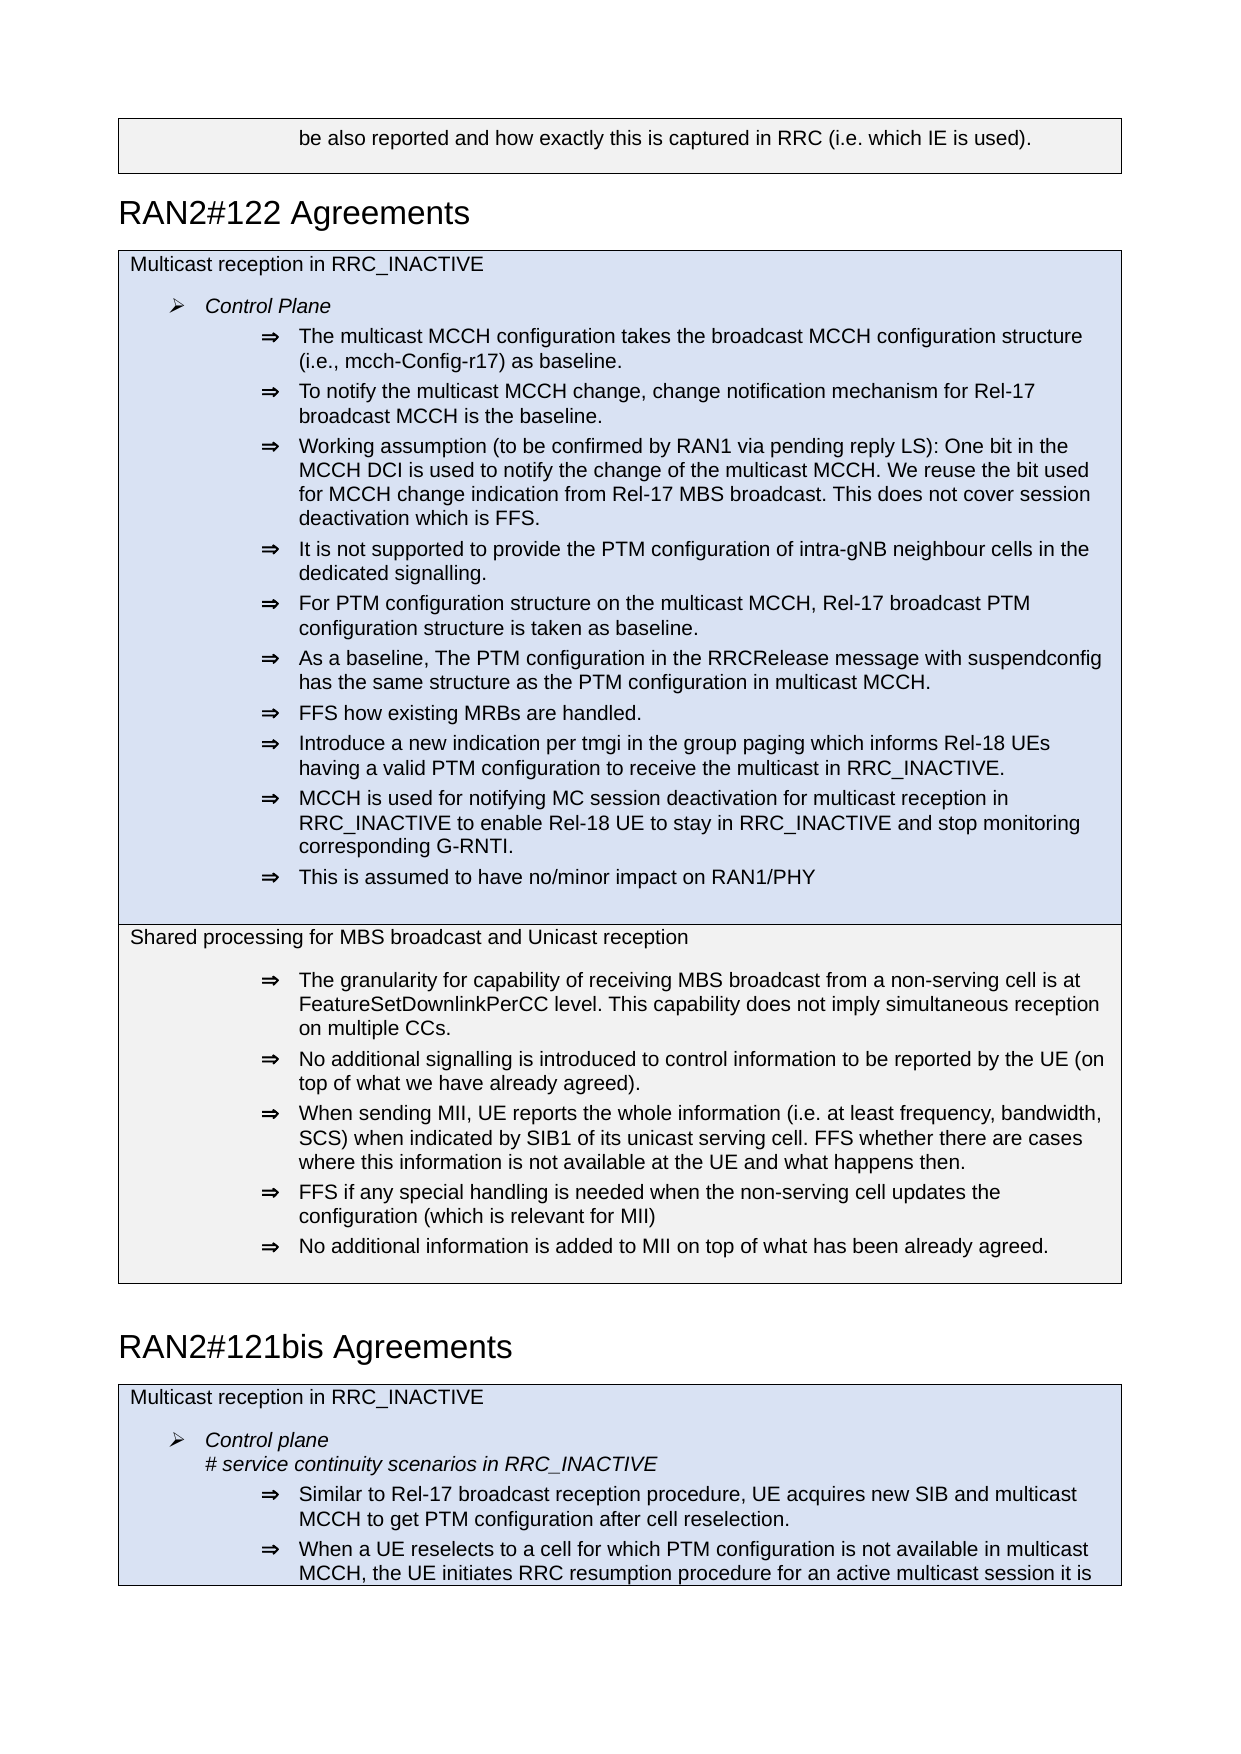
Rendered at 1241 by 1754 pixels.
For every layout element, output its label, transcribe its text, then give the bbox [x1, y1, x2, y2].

subtitle RAN2#121bis Agreements [118, 1327, 1122, 1365]
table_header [119, 1385, 1121, 1585]
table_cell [119, 119, 1121, 173]
table_cell Shared processing for MBS broadcast and Unicast reception The granularity for capability of receiving MBS broadcast from a non-serving cell is at FeatureSetDownlinkPerCC level. This capability does not imply simultaneous reception on multiple CCs. No additional signalling is introduced to control information to be reported by the UE (on top of what we have already agreed). When sending MII, UE reports the whole information (i.e. at least frequency, bandwidth, SCS) when indicated by SIB1 of its unicast serving cell. FFS whether there are cases where this information is not available at the UE and what happens then. FFS if any special handling is needed when the non-serving cell updates the configuration (which is relevant for MII) No additional information is added to MII on top of what has been already agreed. [119, 925, 1121, 1283]
subtitle RAN2#122 Agreements [118, 193, 1122, 232]
table_header Multicast reception in RRC_INACTIVE Control Plane The multicast MCCH configuration takes the broadcast MCCH configuration structure (i.e., mcch-Config-r17) as baseline. To notify the multicast MCCH change, change notification mechanism for Rel-17 broadcast MCCH is the baseline. Working assumption (to be confirmed by RAN1 via pending reply LS): One bit in the MCCH DCI is used to notify the change of the multicast MCCH. We reuse the bit used for MCCH change indication from Rel-17 MBS broadcast. This does not cover session deactivation which is FFS. It is not supported to provide the PTM configuration of intra-gNB neighbour cells in the dedicated signalling. For PTM configuration structure on the multicast MCCH, Rel-17 broadcast PTM configuration structure is taken as baseline. As a baseline, The PTM configuration in the RRCRelease message with suspendconfig has the same structure as the PTM configuration in multicast MCCH. FFS how existing MRBs are handled. Introduce a new indication per tmgi in the group paging which informs Rel-18 UEs having a valid PTM configuration to receive the multicast in RRC_INACTIVE. MCCH is used for notifying MC session deactivation for multicast reception in RRC_INACTIVE to enable Rel-18 UE to stay in RRC_INACTIVE and stop monitoring corresponding G-RNTI. This is assumed to have no/minor impact on RAN1/PHY [119, 251, 1121, 924]
